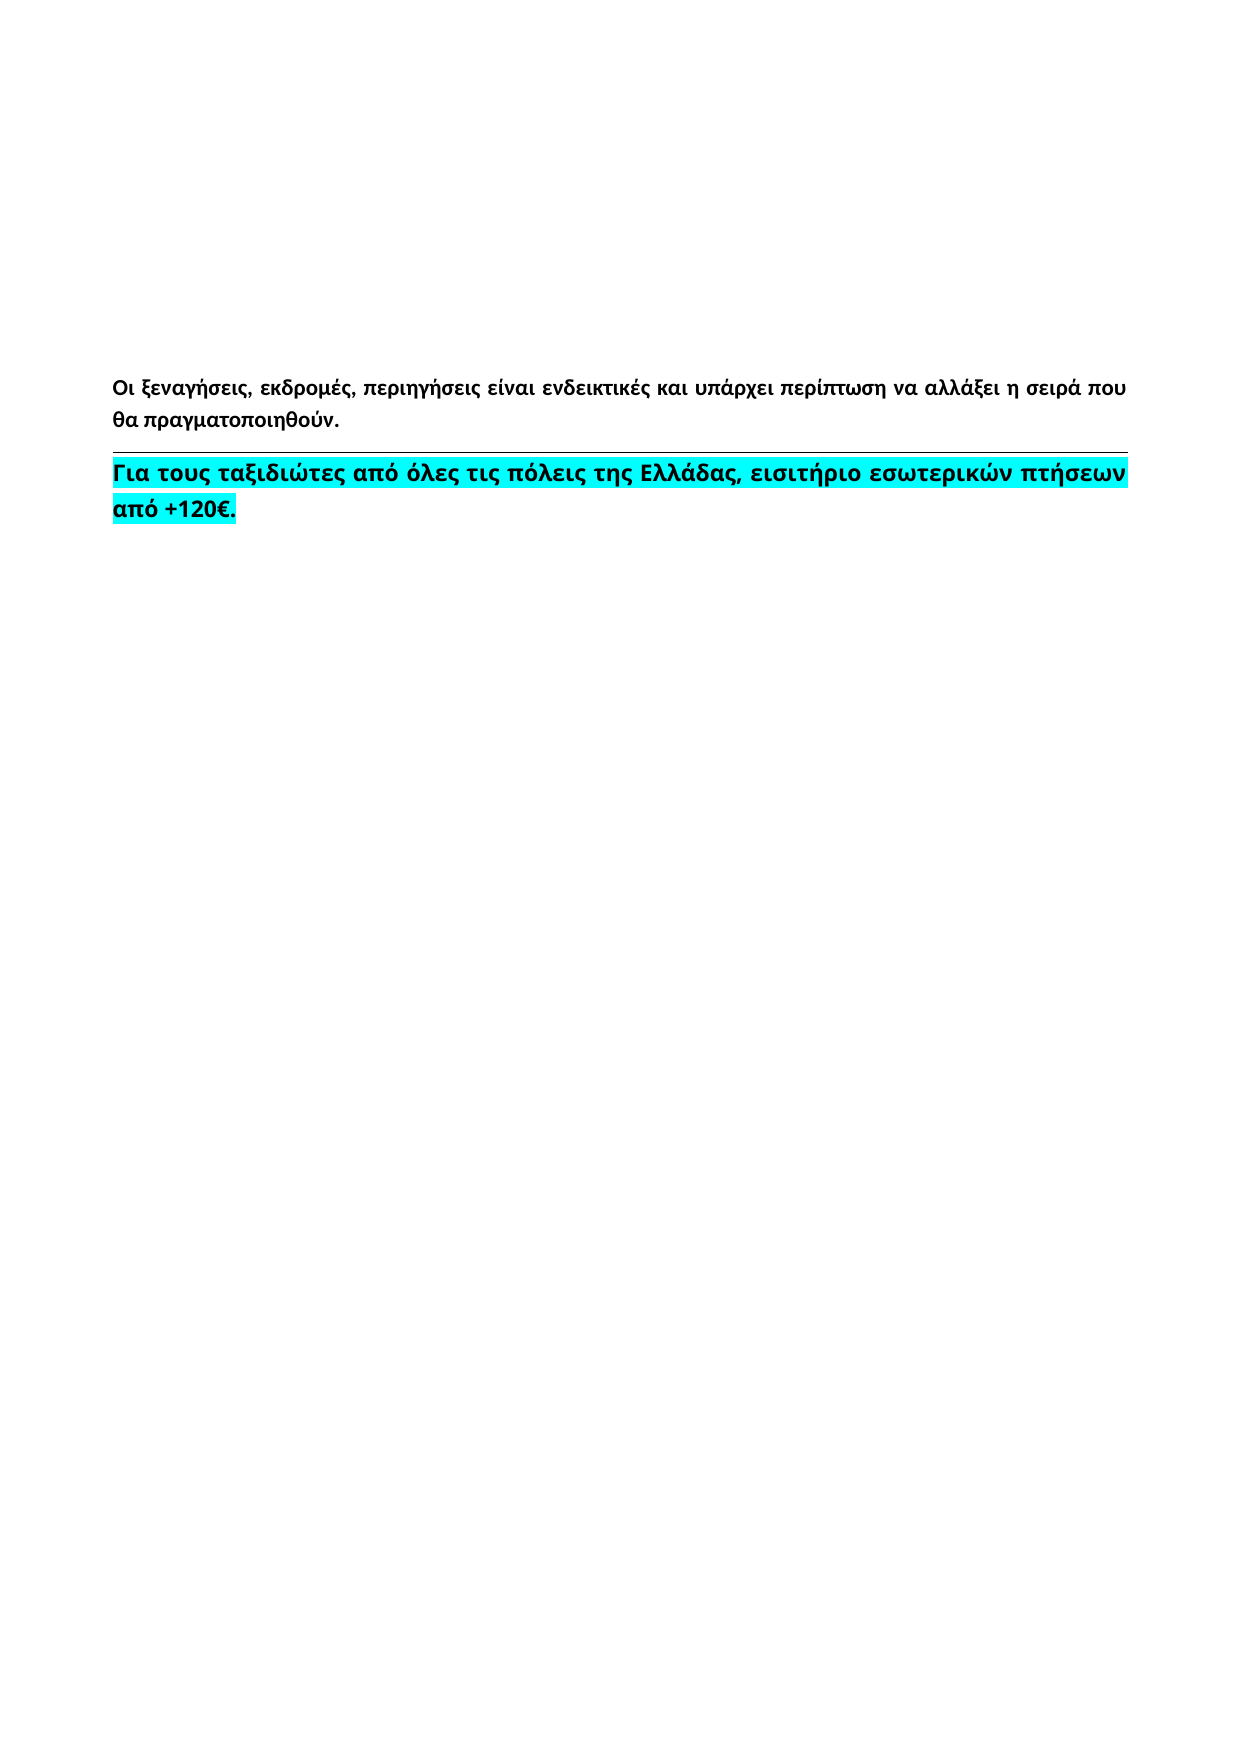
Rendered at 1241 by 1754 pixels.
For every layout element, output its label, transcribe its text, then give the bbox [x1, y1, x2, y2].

text Για τους ταξιδιώτες από όλες τις πόλεις της Ελλάδας, εισιτήριο εσωτερικών πτήσεων από +120€. [112, 457, 1128, 524]
text Οι ξεναγήσεις, εκδρομές, περιηγήσεις είναι ενδεικτικές και υπάρχει περίπτωση να αλλάξει η σειρά που θα πραγματοποιηθούν. [112, 373, 1128, 453]
